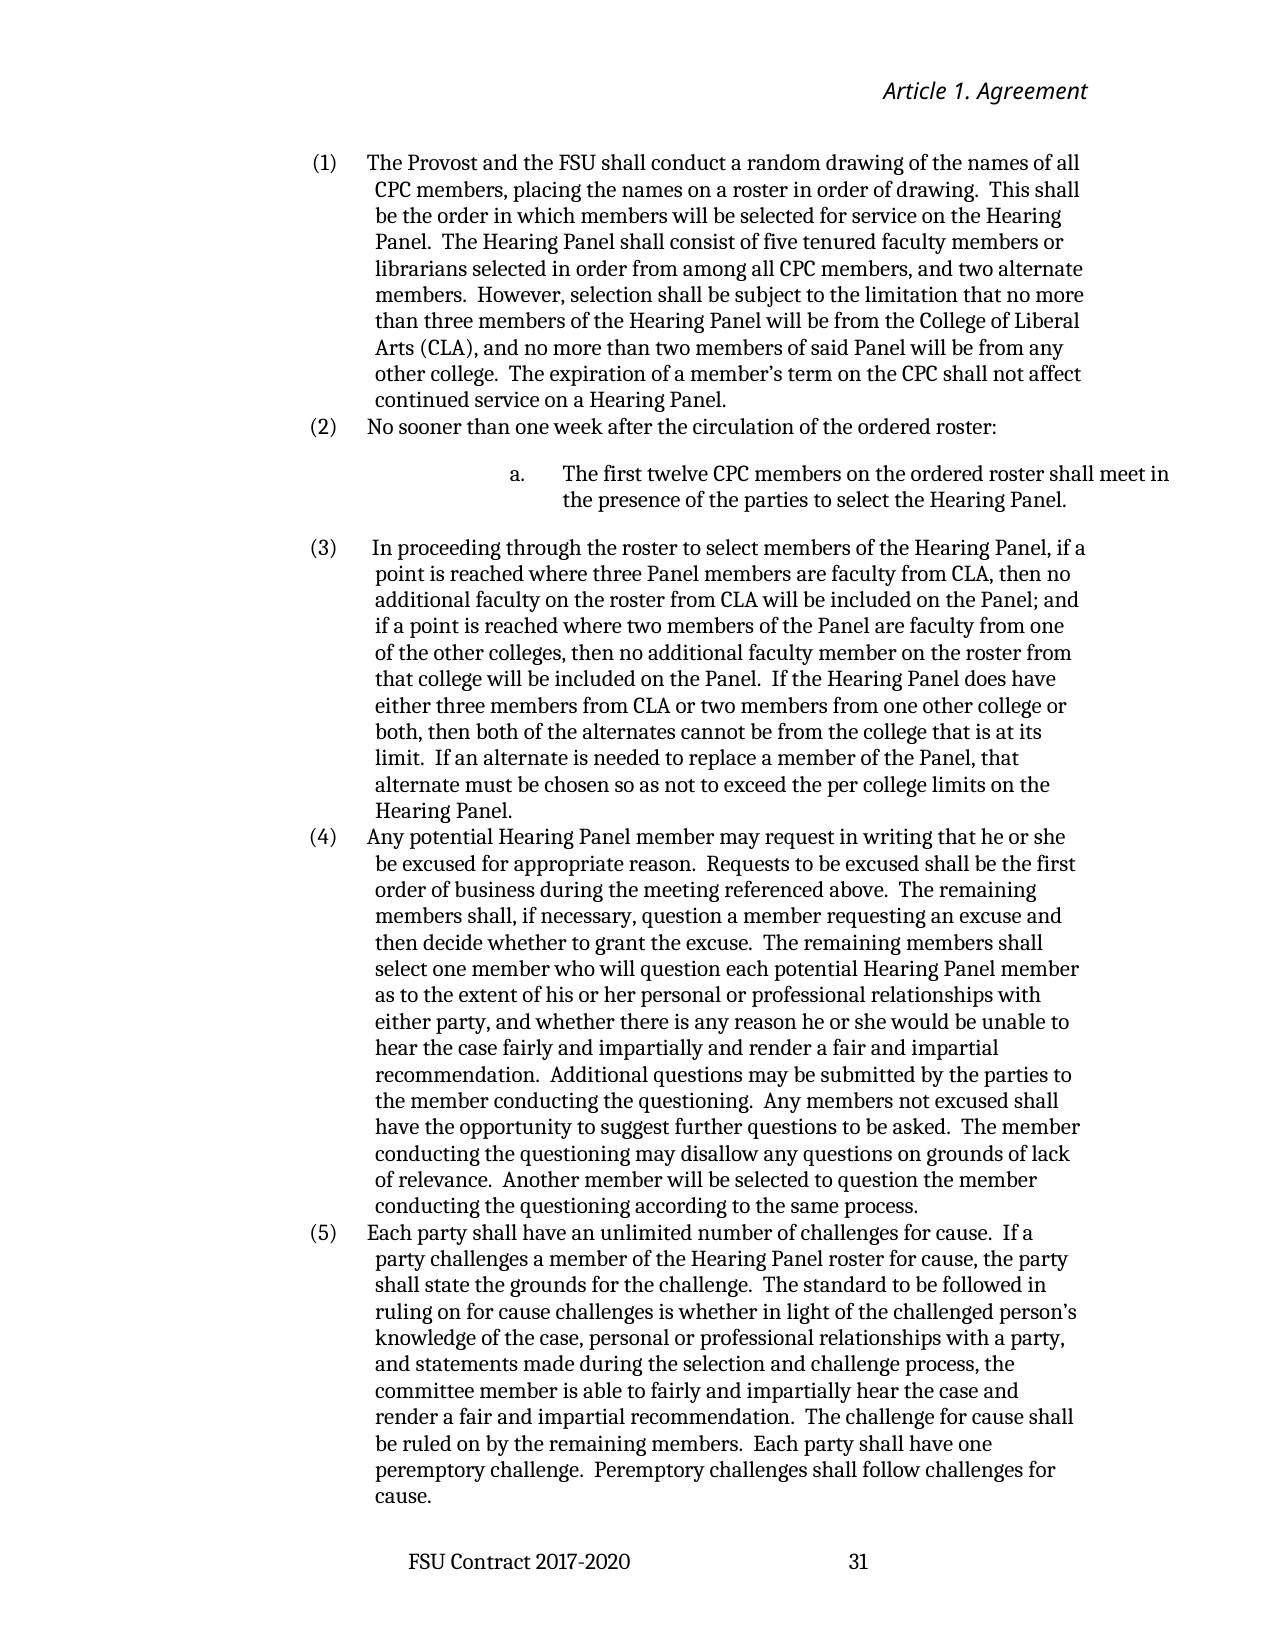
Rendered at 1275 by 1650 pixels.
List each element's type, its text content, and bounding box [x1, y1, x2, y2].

subtitle In proceeding through the roster to select members of the Hearing Panel, if a point is reached where three Panel members are faculty from CLA, then no additional faculty on the roster from CLA will be included on the Panel; and if a point is reached where two members of the Panel are faculty from one of the other colleges, then no additional faculty member on the roster from that college will be included on the Panel. If the Hearing Panel does have either three members from CLA or two members from one other college or both, then both of the alternates cannot be from the college that is at its limit. If an alternate is needed to replace a member of the Panel, that alternate must be chosen so as not to exceed the per college limits on the Hearing Panel. [337, 534, 1087, 824]
subtitle Any potential Hearing Panel member may request in writing that he or she be excused for appropriate reason. Requests to be excused shall be the first order of business during the meeting referenced above. The remaining members shall, if necessary, question a member requesting an excuse and then decide whether to grant the excuse. The remaining members shall select one member who will question each potential Hearing Panel member as to the extent of his or her personal or professional relationships with either party, and whether there is any reason he or she would be unable to hear the case fairly and impartially and render a fair and impartial recommendation. Additional questions may be submitted by the parties to the member conducting the questioning. Any members not excused shall have the opportunity to suggest further questions to be asked. The member conducting the questioning may disallow any questions on grounds of lack of relevance. Another member will be selected to question the member conducting the questioning according to the same process. [337, 824, 1087, 1219]
subtitle Each party shall have an unlimited number of challenges for cause. If a party challenges a member of the Hearing Panel roster for cause, the party shall state the grounds for the challenge. The standard to be followed in ruling on for cause challenges is whether in light of the challenged person’s knowledge of the case, personal or professional relationships with a party, and statements made during the selection and challenge process, the committee member is able to fairly and impartially hear the case and render a fair and impartial recommendation. The challenge for cause shall be ruled on by the remaining members. Each party shall have one peremptory challenge. Peremptory challenges shall follow challenges for cause. [337, 1219, 1087, 1509]
subtitle The first twelve CPC members on the ordered roster shall meet in the presence of the parties to select the Hearing Panel. [525, 461, 1182, 513]
subtitle No sooner than one week after the circulation of the ordered roster: [337, 413, 1087, 440]
subtitle The Provost and the FSU shall conduct a random drawing of the names of all CPC members, placing the names on a roster in order of drawing. This shall be the order in which members will be selected for service on the Hearing Panel. The Hearing Panel shall consist of five tenured faculty members or librarians selected in order from among all CPC members, and two alternate members. However, selection shall be subject to the limitation that no more than three members of the Hearing Panel will be from the College of Liberal Arts (CLA), and no more than two members of said Panel will be from any other college. The expiration of a member’s term on the CPC shall not affect continued service on a Hearing Panel. [337, 150, 1087, 413]
